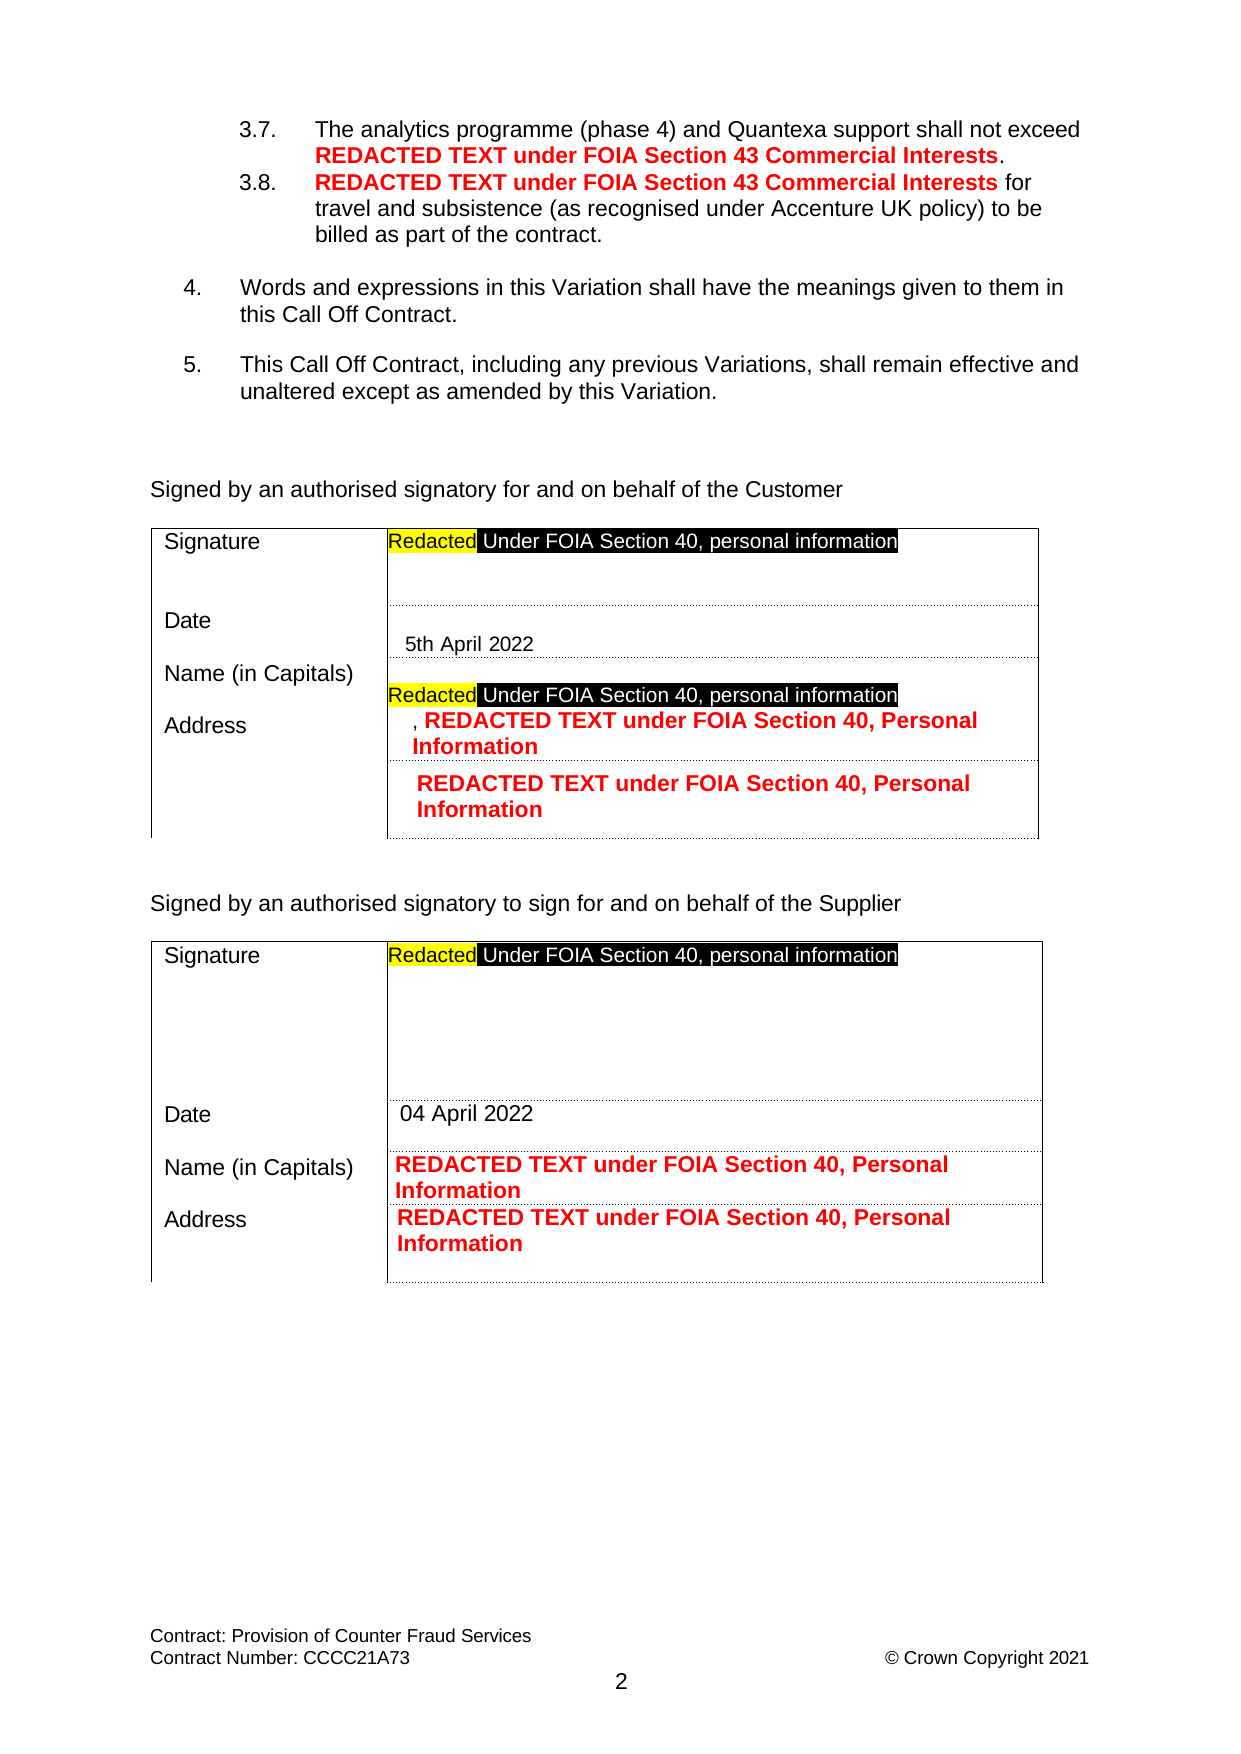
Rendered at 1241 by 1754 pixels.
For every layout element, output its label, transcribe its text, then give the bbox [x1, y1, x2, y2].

table_cell Redacted Under FOIA Section 40, personal information , REDACTED TEXT under FOIA Section 40, Personal Information [388, 657, 1038, 760]
text REDACTED TEXT under FOIA Section 43 Commercial Interests. [315, 142, 1105, 168]
table_header Signature Date Name (in Capitals) Address [152, 529, 387, 837]
text Signed by an authorised signatory to sign for and on behalf of the Supplier [150, 890, 1105, 916]
table_cell 04 April 2022 [388, 1100, 1042, 1151]
table_header Redacted Under FOIA Section 40, personal information [388, 529, 1038, 605]
list The analytics programme (phase 4) and Quantexa support shall not exceed [239, 116, 1105, 142]
table_header Signature Date Name (in Capitals) Address [152, 942, 387, 1282]
list This Call Off Contract, including any previous Variations, shall remain effective and unaltered except as amended by this Variation. [183, 351, 1093, 404]
text Contract Number: CCCC21A73 © Crown Copyright 2021 [150, 1647, 1105, 1669]
table_cell 5th April 2022 [388, 605, 1038, 657]
table_cell REDACTED TEXT under FOIA Section 40, Personal Information [388, 760, 1038, 837]
text Contract: Provision of Counter Fraud Services [150, 1626, 1105, 1647]
table_header Redacted Under FOIA Section 40, personal information [388, 942, 1042, 1100]
table_cell REDACTED TEXT under FOIA Section 40, Personal Information [388, 1204, 1042, 1282]
text 2 [138, 1669, 1105, 1695]
text Signed by an authorised signatory for and on behalf of the Customer [150, 476, 1105, 502]
table_cell REDACTED TEXT under FOIA Section 40, Personal Information [388, 1151, 1042, 1204]
list Words and expressions in this Variation shall have the meanings given to them in this Call Off Contract. [183, 274, 1093, 327]
list REDACTED TEXT under FOIA Section 43 Commercial Interests for travel and subsistence (as recognised under Accenture UK policy) to be billed as part of the contract. [239, 169, 1064, 248]
